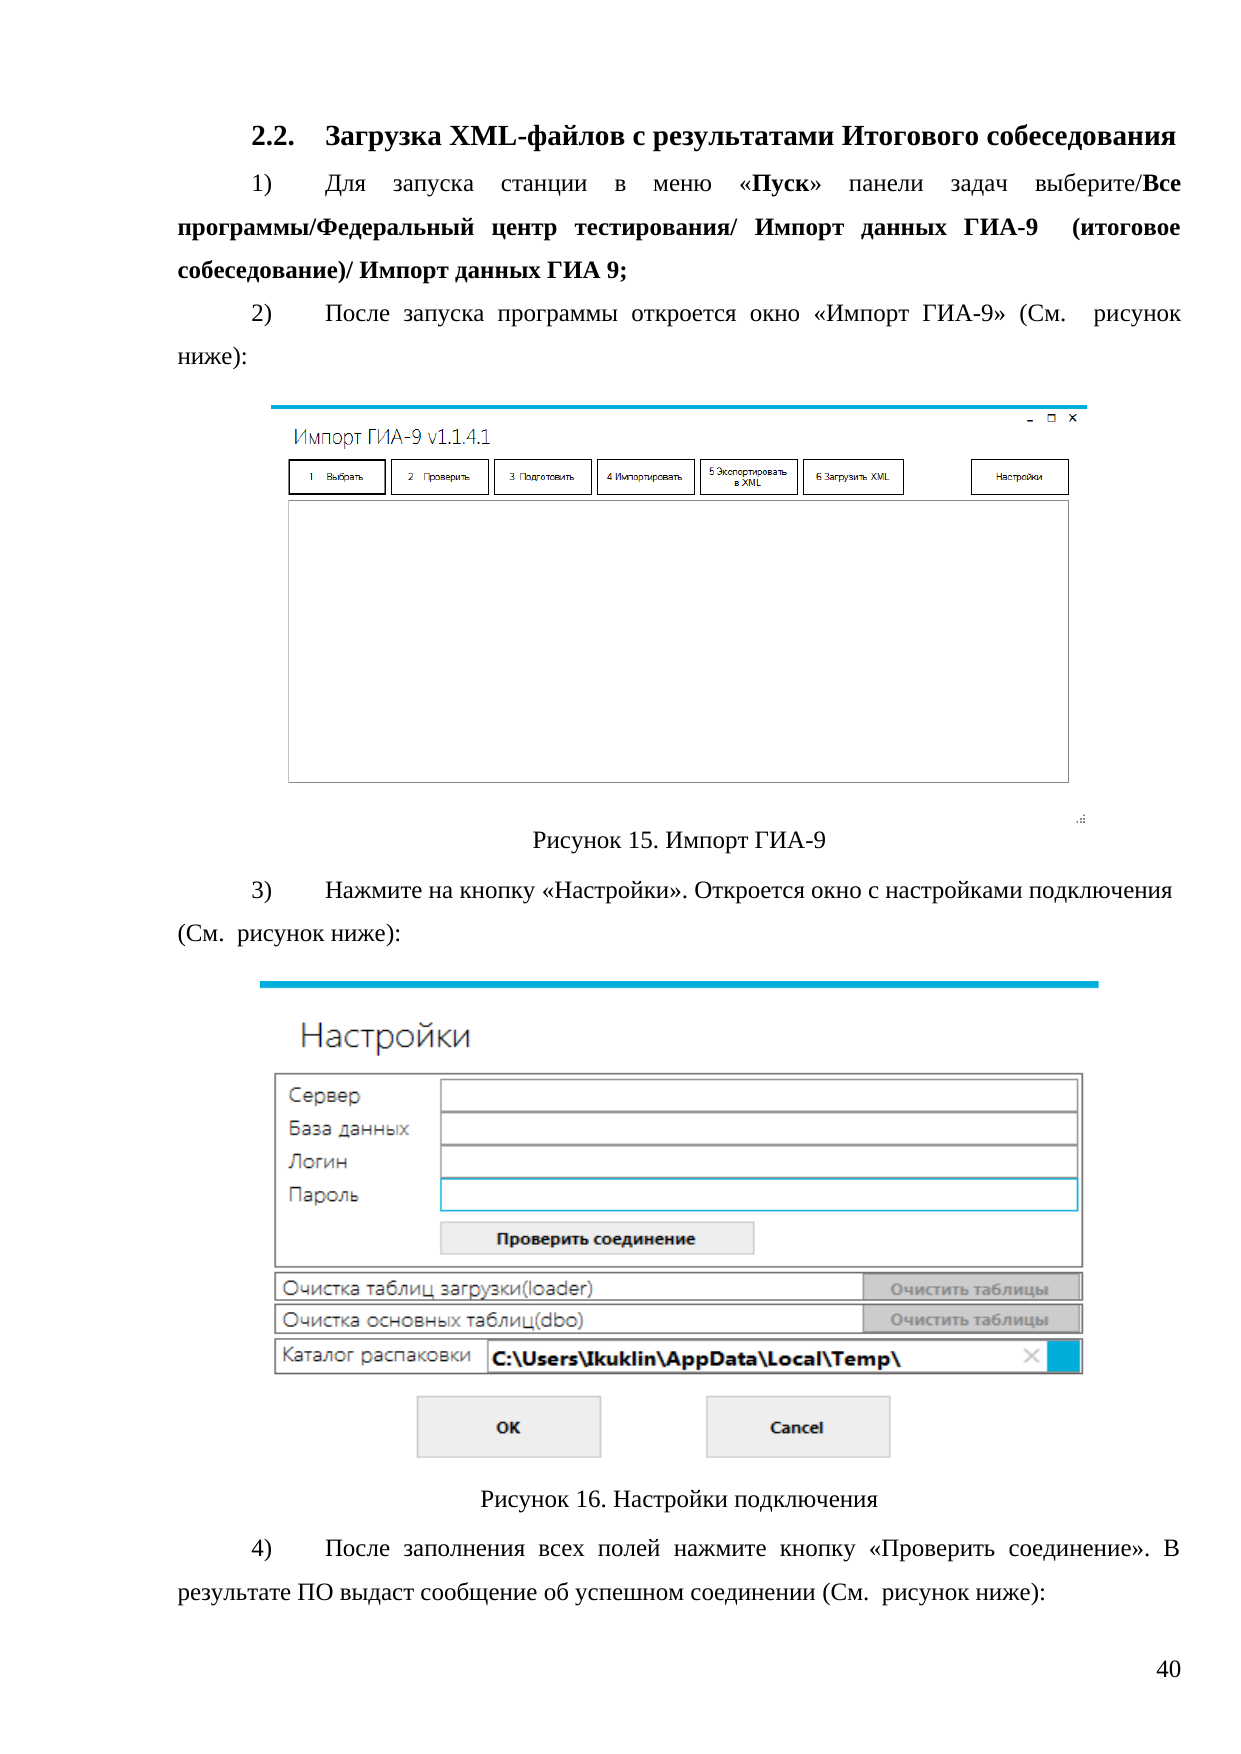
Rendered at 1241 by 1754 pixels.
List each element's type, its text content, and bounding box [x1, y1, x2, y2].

list Нажмите на кнопку «Настройки». Откроется окно с настройками подключения (См. рисунок ниже): [177, 875, 1181, 947]
text Рисунок 15. Импорт ГИА-9 [177, 825, 1181, 854]
list Загрузка XML-файлов с результатами Итогового собеседования [177, 118, 1181, 152]
list После запуска программы откроется окно «Импорт ГИА-9» (См. рисунок ниже): [177, 298, 1181, 370]
list Для запуска станции в меню «Пуск» панели задач выберите/Все программы/Федеральный центр тестирования/ Импорт данных ГИА-9 (итоговое собеседование)/ Импорт данных ГИА 9; [177, 168, 1181, 283]
picture [259, 988, 1099, 1484]
text Рисунок 16. Настройки подключения [177, 1484, 1181, 1513]
picture [271, 410, 1088, 826]
list После заполнения всех полей нажмите кнопку «Проверить соединение». В результате ПО выдаст сообщение об успешном соединении (См. рисунок ниже): [177, 1533, 1181, 1605]
